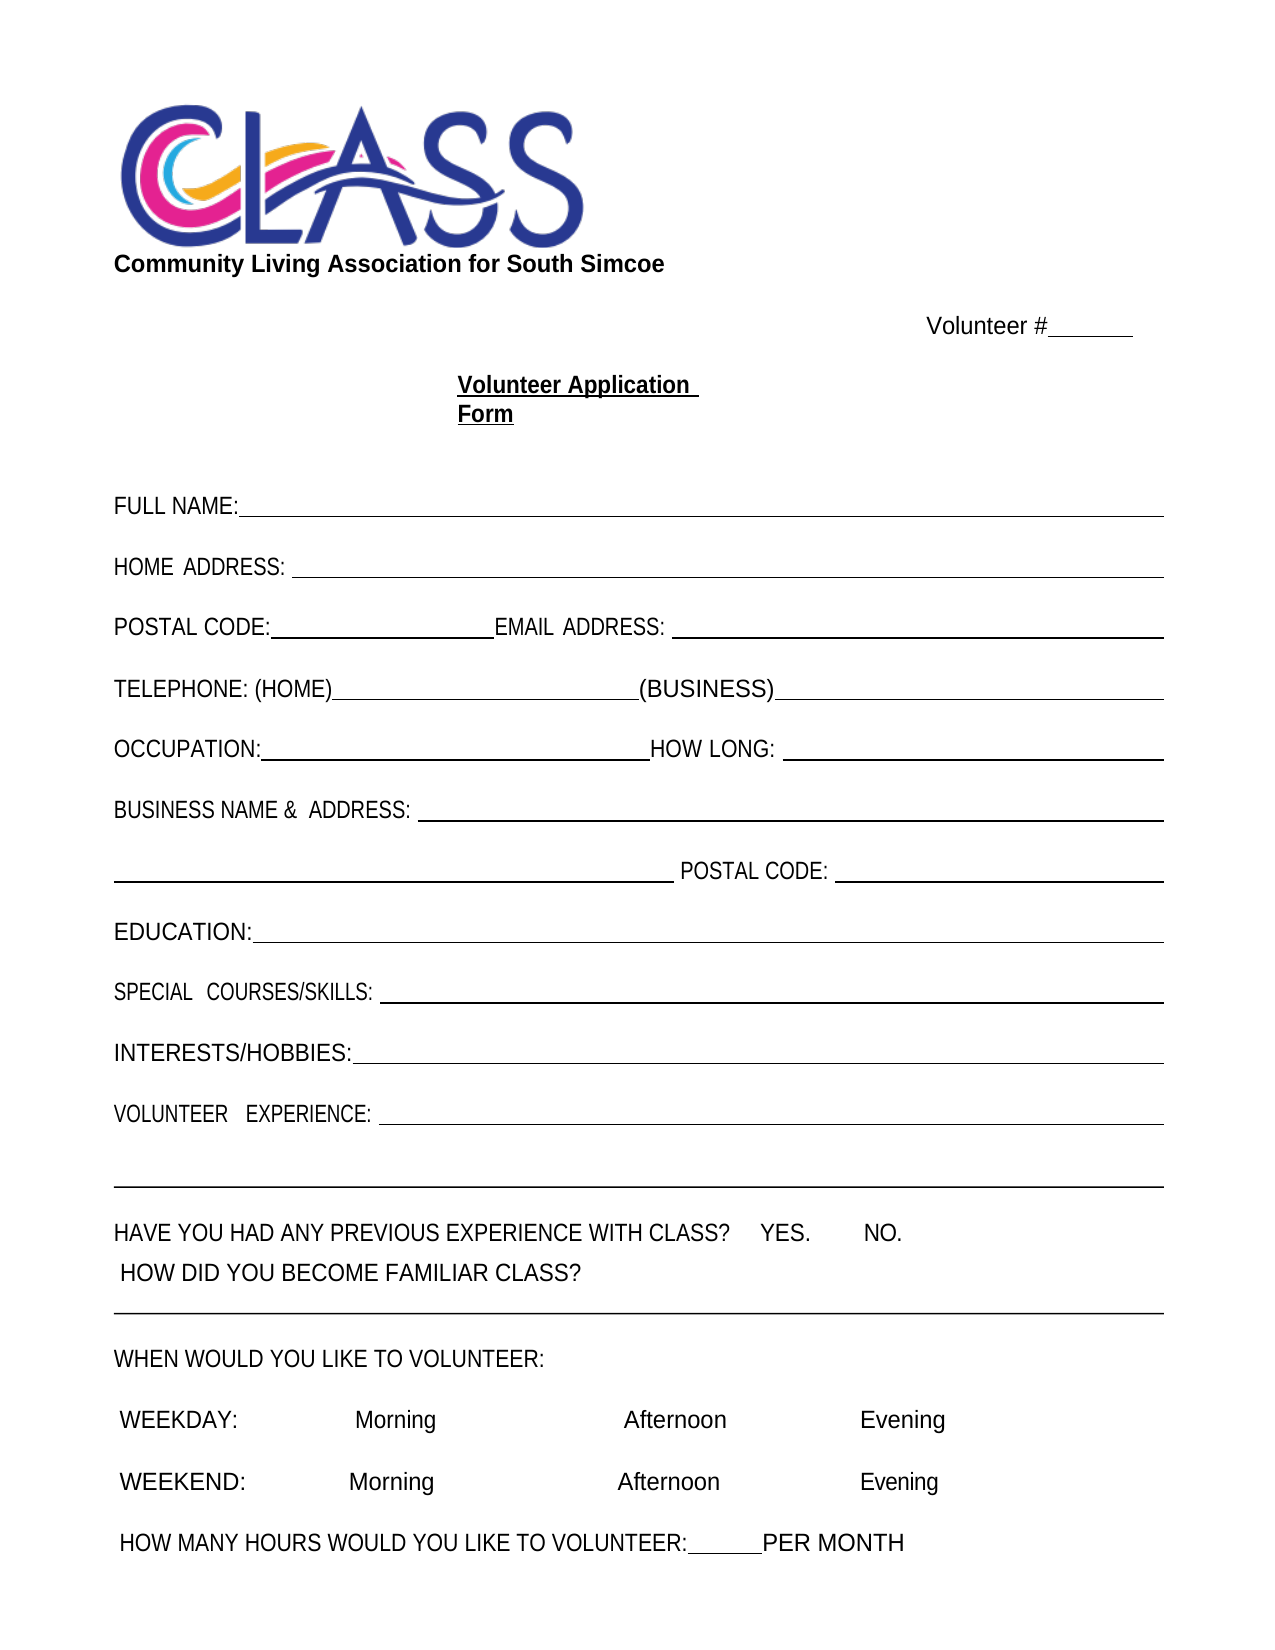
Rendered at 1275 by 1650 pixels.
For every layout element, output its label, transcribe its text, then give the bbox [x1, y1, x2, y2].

text HAVE YOU HAD ANY PREVIOUS EXPERIENCE WITH CLASS? YES. NO. [114, 1218, 979, 1247]
text WEEKEND: Morning Afternoon Evening [114, 1467, 1089, 1496]
text Volunteer # [926, 311, 1175, 339]
text FULL NAME: HOME ADDRESS: POSTAL CODE: EMAIL ADDRESS: [114, 491, 1164, 641]
text Volunteer Application Form [457, 371, 749, 428]
text HOW DID YOU BECOME FAMILIAR CLASS? [114, 1257, 979, 1286]
text HOW MANY HOURS WOULD YOU LIKE TO VOLUNTEER: PER MONTH [114, 1528, 1089, 1557]
subtitle Community Living Association for South Simcoe [114, 248, 749, 277]
text WEEKDAY: Morning Afternoon Evening [114, 1406, 1089, 1434]
text WHEN WOULD YOU LIKE TO VOLUNTEER: [114, 1344, 1175, 1373]
text POSTAL CODE: EDUCATION: SPECIAL COURSES/SKILLS: INTERESTS/HOBBIES: VOLUNTEER EXPERIENCE: [114, 856, 1164, 1128]
text TELEPHONE: (HOME) (BUSINESS) OCCUPATION: HOW LONG: BUSINESS NAME & ADDRESS: [114, 674, 1164, 824]
